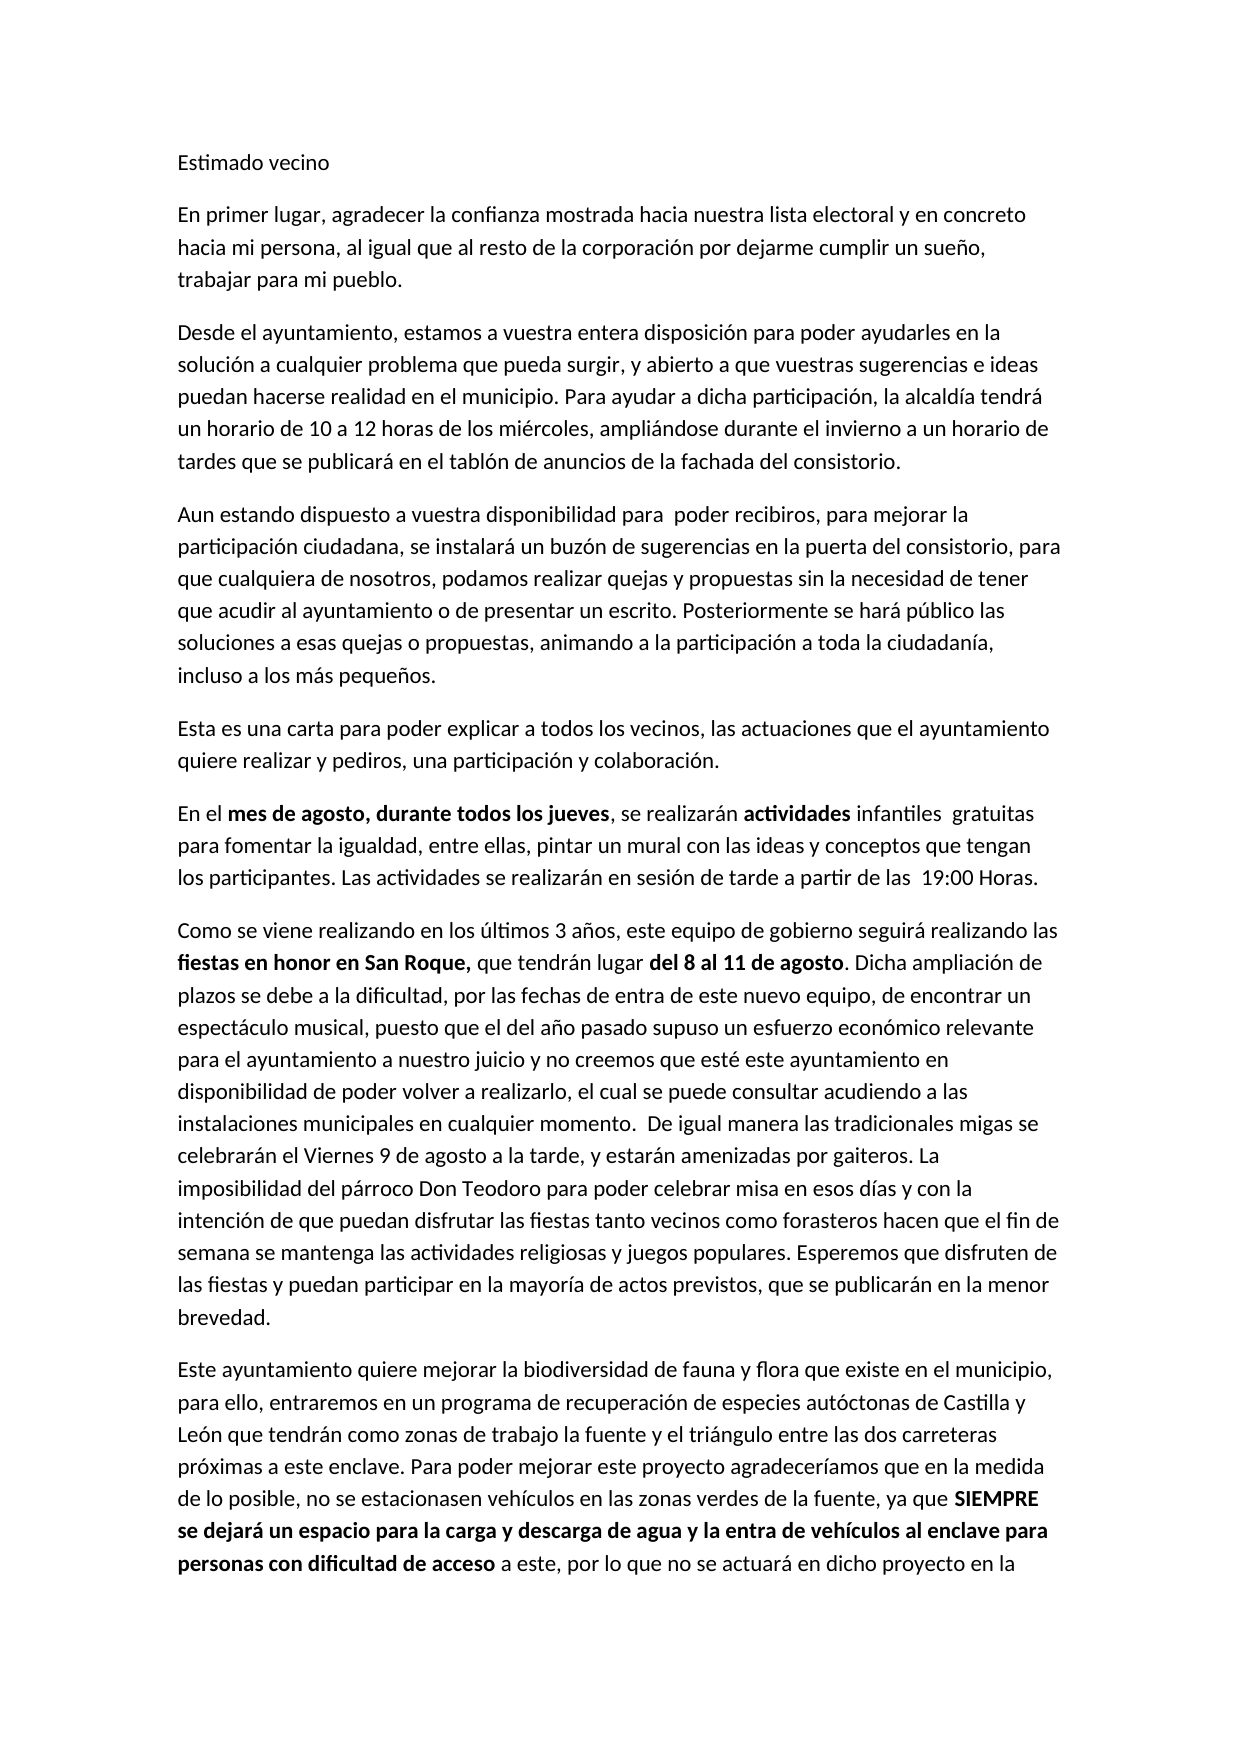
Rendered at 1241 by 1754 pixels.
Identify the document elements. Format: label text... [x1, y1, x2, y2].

text Esta es una carta para poder explicar a todos los vecinos, las actuaciones que el ayuntamiento quiere realizar y pediros, una participación y colaboración. [177, 714, 1063, 774]
text En primer lugar, agradecer la confianza mostrada hacia nuestra lista electoral y en concreto hacia mi persona, al igual que al resto de la corporación por dejarme cumplir un sueño, trabajar para mi pueblo. [177, 201, 1063, 293]
text En el mes de agosto, durante todos los jueves, se realizarán actividades infantiles gratuitas para fomentar la igualdad, entre ellas, pintar un mural con las ideas y conceptos que tengan los participantes. Las actividades se realizarán en sesión de tarde a partir de las 19:00 Horas. [177, 799, 1063, 891]
text Estimado vecino [177, 148, 1063, 176]
text Como se viene realizando en los últimos 3 años, este equipo de gobierno seguirá realizando las fiestas en honor en San Roque, que tendrán lugar del 8 al 11 de agosto. Dicha ampliación de plazos se debe a la dificultad, por las fechas de entra de este nuevo equipo, de encontrar un espectáculo musical, puesto que el del año pasado supuso un esfuerzo económico relevante para el ayuntamiento a nuestro juicio y no creemos que esté este ayuntamiento en disponibilidad de poder volver a realizarlo, el cual se puede consultar acudiendo a las instalaciones municipales en cualquier momento. De igual manera las tradicionales migas se celebrarán el Viernes 9 de agosto a la tarde, y estarán amenizadas por gaiteros. La imposibilidad del párroco Don Teodoro para poder celebrar misa en esos días y con la intención de que puedan disfrutar las fiestas tanto vecinos como forasteros hacen que el fin de semana se mantenga las actividades religiosas y juegos populares. Esperemos que disfruten de las fiestas y puedan participar en la mayoría de actos previstos, que se publicarán en la menor brevedad. [177, 916, 1063, 1331]
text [177, 1356, 1063, 1577]
text Desde el ayuntamiento, estamos a vuestra entera disposición para poder ayudarles en la solución a cualquier problema que pueda surgir, y abierto a que vuestras sugerencias e ideas puedan hacerse realidad en el municipio. Para ayudar a dicha participación, la alcaldía tendrá un horario de 10 a 12 horas de los miércoles, ampliándose durante el invierno a un horario de tardes que se publicará en el tablón de anuncios de la fachada del consistorio. [177, 318, 1063, 475]
text Aun estando dispuesto a vuestra disponibilidad para poder recibiros, para mejorar la participación ciudadana, se instalará un buzón de sugerencias en la puerta del consistorio, para que cualquiera de nosotros, podamos realizar quejas y propuestas sin la necesidad de tener que acudir al ayuntamiento o de presentar un escrito. Posteriormente se hará público las soluciones a esas quejas o propuestas, animando a la participación a toda la ciudadanía, incluso a los más pequeños. [177, 500, 1063, 689]
